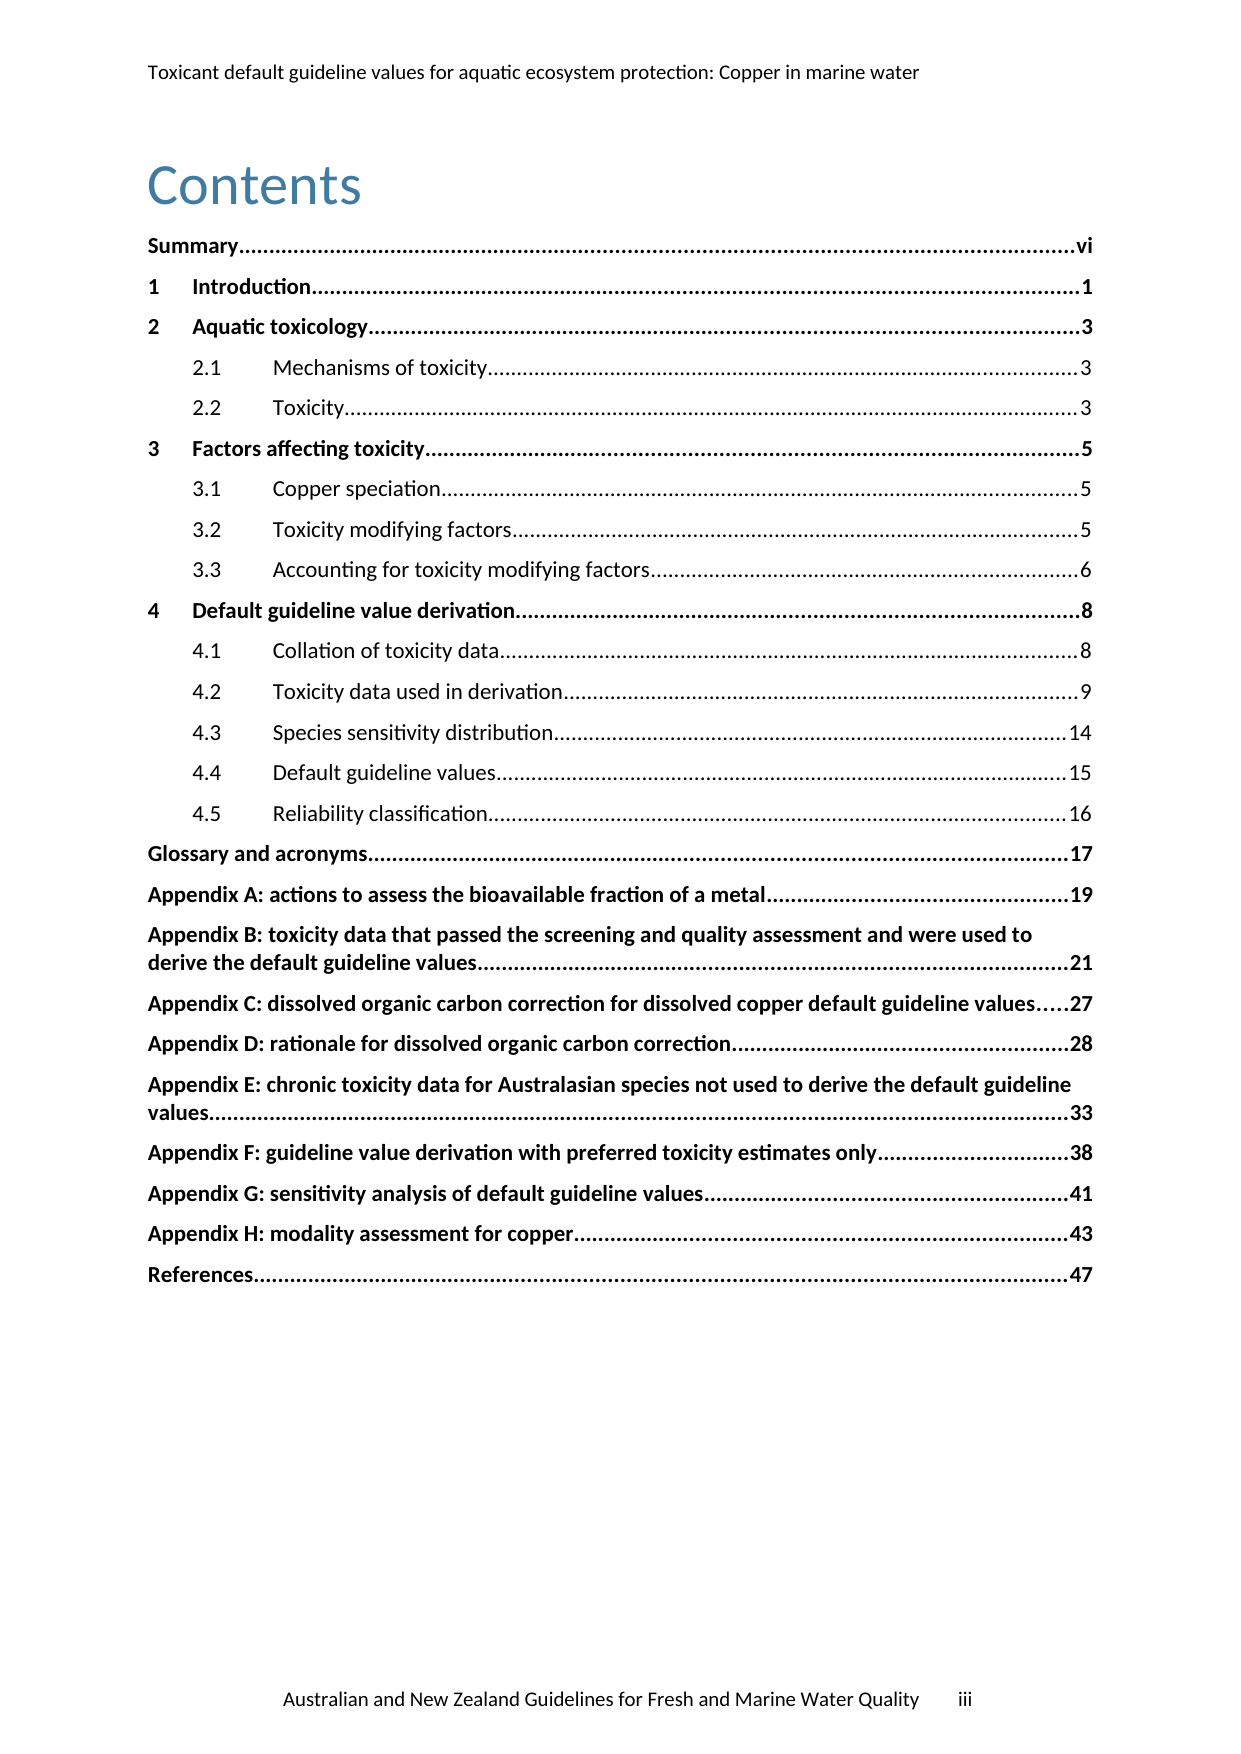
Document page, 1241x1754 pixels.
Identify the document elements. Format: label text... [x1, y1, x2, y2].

text 2 Aquatic toxicology 3 [148, 312, 1092, 341]
text References 47 [148, 1260, 1092, 1288]
text 3.2 Toxicity modifying factors 5 [148, 515, 1092, 543]
text 4 Default guideline value derivation 8 [148, 596, 1092, 624]
text 2.1 Mechanisms of toxicity 3 [148, 353, 1092, 381]
text Appendix A: actions to assess the bioavailable fraction of a metal 19 [148, 880, 1092, 908]
text 2.2 Toxicity 3 [148, 393, 1092, 422]
text Appendix F: guideline value derivation with preferred toxicity estimates only 38 [148, 1138, 1092, 1166]
text Appendix E: chronic toxicity data for Australasian species not used to derive the default guideline values 33 [148, 1070, 1092, 1126]
text Appendix D: rationale for dissolved organic carbon correction 28 [148, 1029, 1092, 1057]
text 3.3 Accounting for toxicity modifying factors 6 [148, 556, 1092, 584]
text 4.3 Species sensitivity distribution 14 [148, 718, 1092, 746]
text 4.5 Reliability classification 16 [148, 799, 1092, 827]
text Appendix H: modality assessment for copper 43 [148, 1219, 1092, 1247]
text 1 Introduction 1 [148, 272, 1092, 300]
text Glossary and acronyms 17 [148, 839, 1092, 867]
text Appendix B: toxicity data that passed the screening and quality assessment and were used to derive the default guideline values 21 [148, 920, 1092, 976]
subtitle Contents [148, 148, 1092, 219]
text 4.2 Toxicity data used in derivation 9 [148, 677, 1092, 705]
text Appendix G: sensitivity analysis of default guideline values 41 [148, 1179, 1092, 1207]
text 4.4 Default guideline values 15 [148, 758, 1092, 786]
text 3.1 Copper speciation 5 [148, 474, 1092, 503]
text 3 Factors affecting toxicity 5 [148, 434, 1092, 462]
text 4.1 Collation of toxicity data 8 [148, 637, 1092, 665]
text Appendix C: dissolved organic carbon correction for dissolved copper default guideline values 27 [148, 989, 1092, 1017]
text Summary vi [148, 231, 1092, 259]
